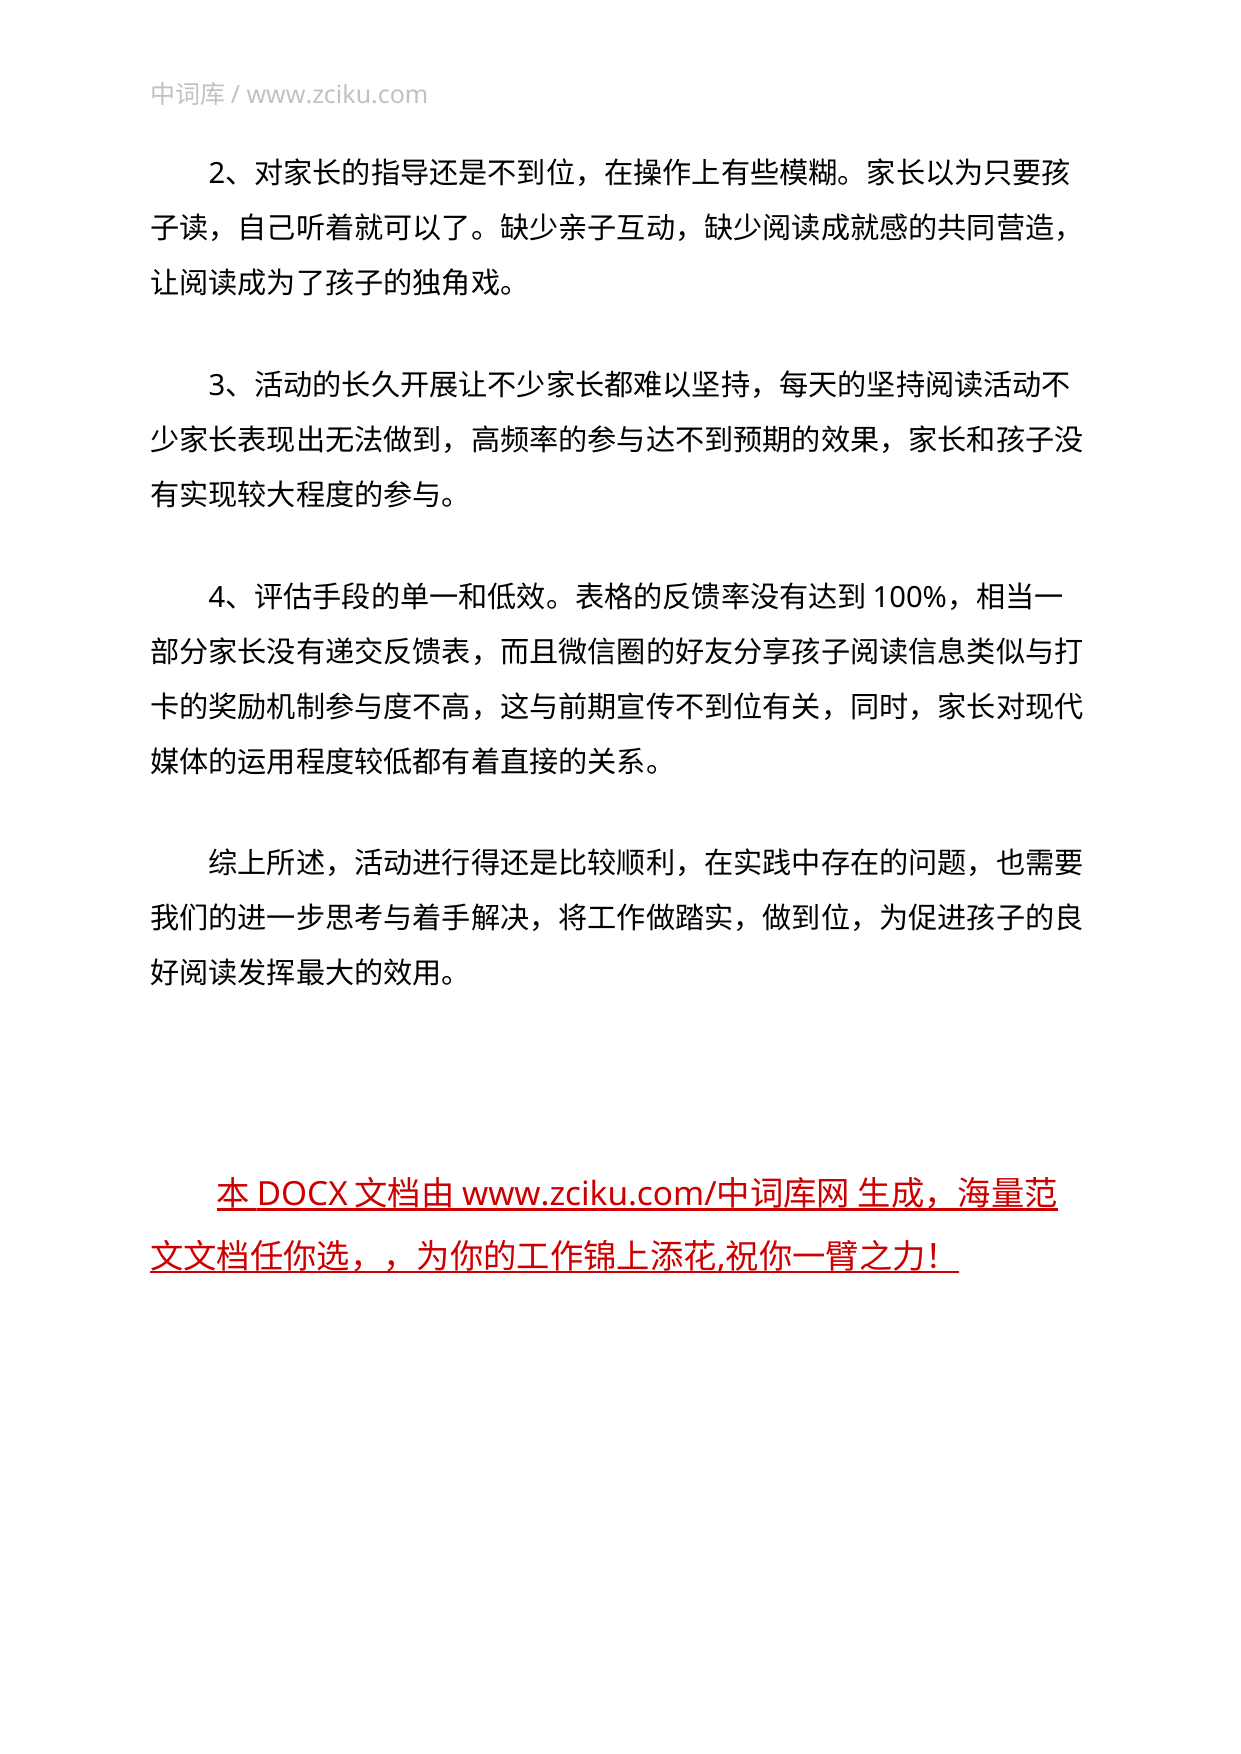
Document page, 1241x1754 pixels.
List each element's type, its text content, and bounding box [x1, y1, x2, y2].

text 3、活动的长久开展让不少家长都难以坚持，每天的坚持阅读活动不少家长表现出无法做到，高频率的参与达不到预期的效果，家长和孩子没有实现较大程度的参与。 [150, 362, 1090, 514]
text 2、对家长的指导还是不到位，在操作上有些模糊。家长以为只要孩子读，自己听着就可以了。缺少亲子互动，缺少阅读成就感的共同营造，让阅读成为了孩子的独角戏。 [150, 150, 1090, 302]
text 4、评估手段的单一和低效。表格的反馈率没有达到100%，相当一部分家长没有递交反馈表，而且微信圈的好友分享孩子阅读信息类似与打卡的奖励机制参与度不高，这与前期宣传不到位有关，同时，家长对现代媒体的运用程度较低都有着直接的关系。 [150, 573, 1090, 780]
text 本DOCX文档由 www.zciku.com/中词库网 生成，海量范文文档任你选，，为你的工作锦上添花,祝你一臂之力！ [150, 1167, 1090, 1278]
text 综上所述，活动进行得还是比较顺利，在实践中存在的问题，也需要我们的进一步思考与着手解决，将工作做踏实，做到位，为促进孩子的良好阅读发挥最大的效用。 [150, 840, 1090, 992]
